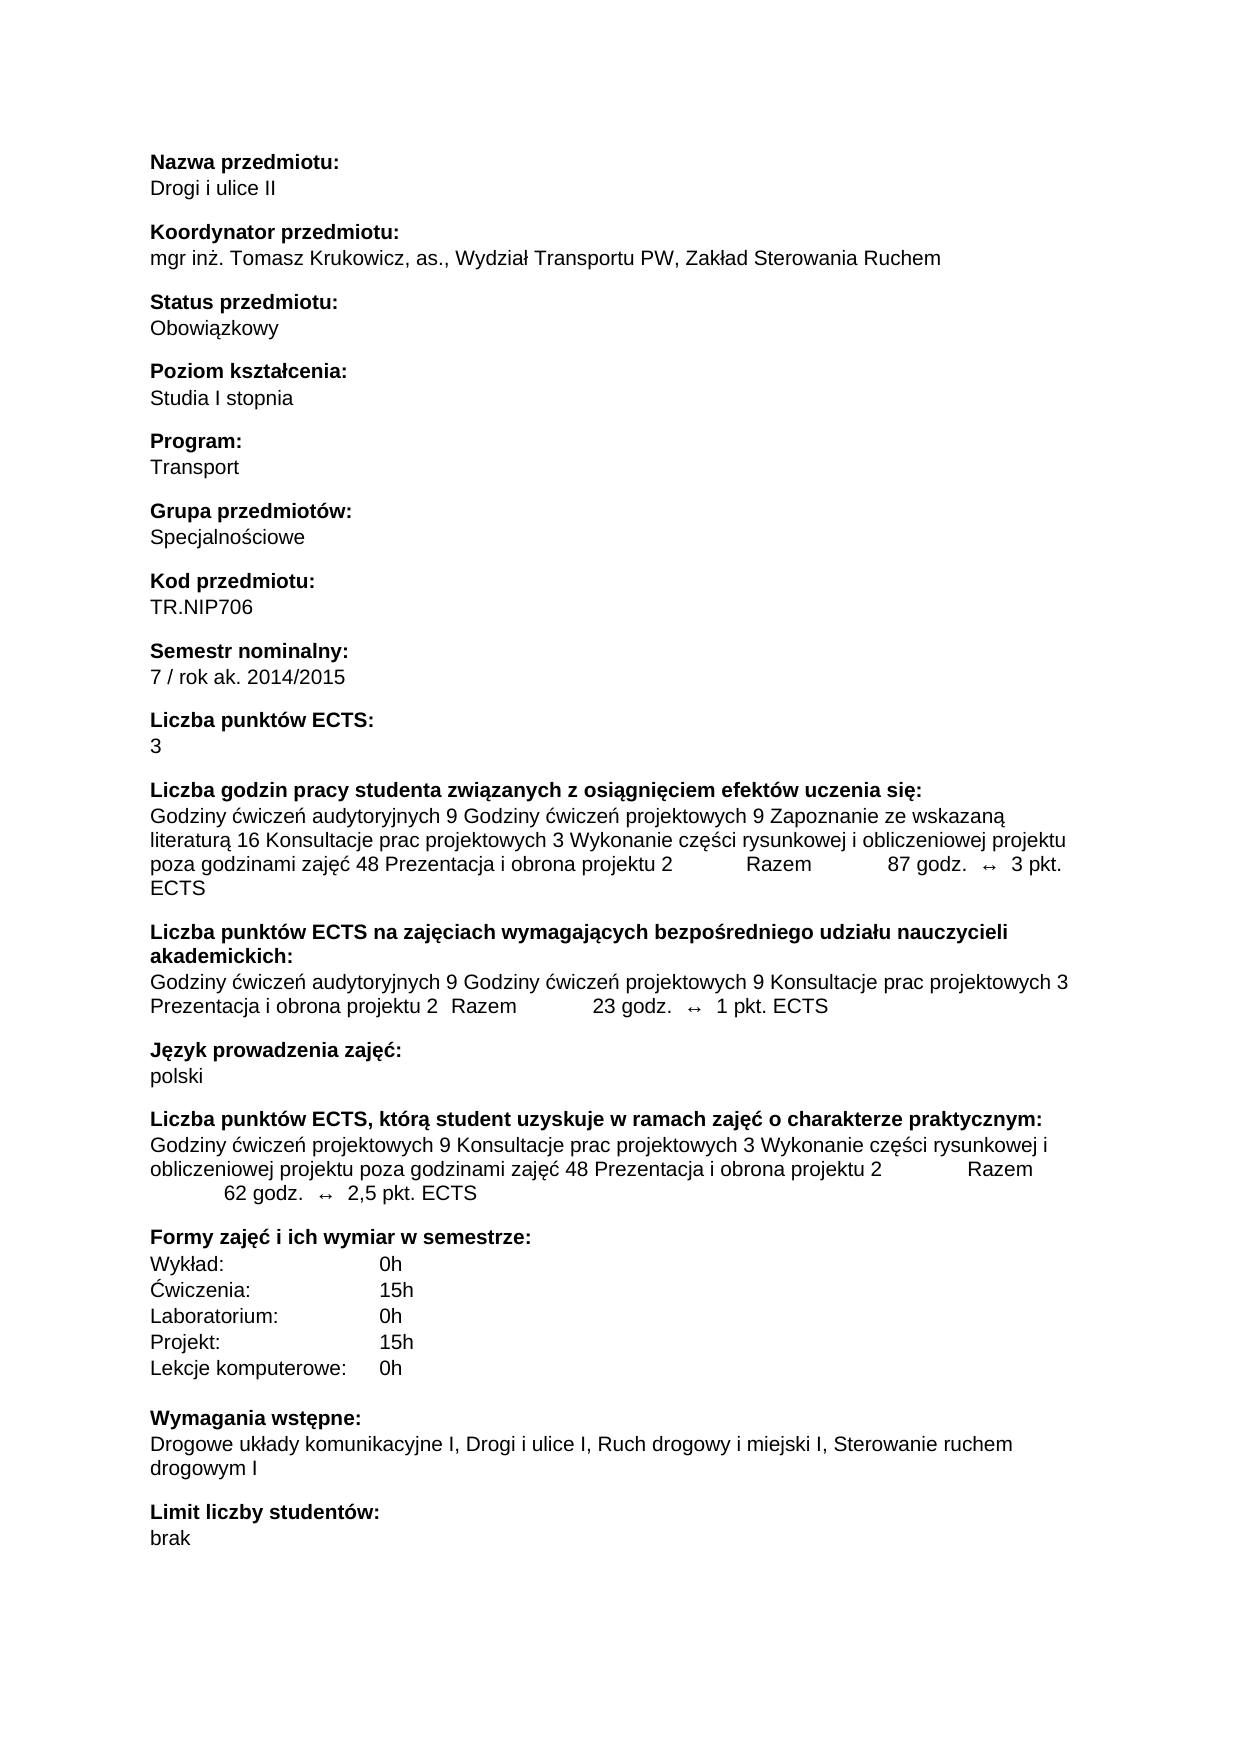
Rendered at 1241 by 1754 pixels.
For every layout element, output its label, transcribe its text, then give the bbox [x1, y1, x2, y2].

text Kod przedmiotu: [150, 569, 1090, 593]
table_cell Ćwiczenia: [140, 1278, 367, 1302]
text Program: [150, 429, 1090, 453]
text Drogi i ulice II [150, 176, 1090, 200]
text Obowiązkowy [150, 316, 1090, 339]
text Godziny ćwiczeń projektowych 9 Konsultacje prac projektowych 3 Wykonanie części rysunkowej i obliczeniowej projektu poza godzinami zajęć 48 Prezentacja i obrona projektu 2 Razem 62 godz. ↔ 2,5 pkt. ECTS [150, 1133, 1090, 1205]
table_cell 15h [369, 1276, 597, 1302]
text TR.NIP706 [150, 595, 1090, 619]
table_cell Projekt: [140, 1330, 367, 1354]
text Status przedmiotu: [150, 289, 1090, 313]
text Grupa przedmiotów: [150, 499, 1090, 523]
table_header Wykład: [140, 1252, 367, 1276]
text Liczba punktów ECTS na zajęciach wymagających bezpośredniego udziału nauczycieli akademickich: [150, 920, 1090, 968]
text Semestr nominalny: [150, 638, 1090, 662]
text 7 / rok ak. 2014/2015 [150, 664, 1090, 688]
text Koordynator przedmiotu: [150, 220, 1090, 244]
table_cell Lekcje komputerowe: [140, 1356, 367, 1380]
text brak [150, 1526, 1090, 1549]
text Język prowadzenia zajęć: [150, 1037, 1090, 1061]
table_cell 0h [369, 1302, 597, 1328]
text 3 [150, 734, 1090, 758]
text Liczba punktów ECTS, którą student uzyskuje w ramach zajęć o charakterze praktycznym: [150, 1107, 1090, 1131]
text Transport [150, 455, 1090, 479]
text Godziny ćwiczeń audytoryjnych 9 Godziny ćwiczeń projektowych 9 Zapoznanie ze wskazaną literaturą 16 Konsultacje prac projektowych 3 Wykonanie części rysunkowej i obliczeniowej projektu poza godzinami zajęć 48 Prezentacja i obrona projektu 2 Razem 87 godz. ↔ 3 pkt. ECTS [150, 804, 1090, 900]
text Drogowe układy komunikacyjne I, Drogi i ulice I, Ruch drogowy i miejski I, Sterowanie ruchem drogowym I [150, 1432, 1090, 1480]
text Godziny ćwiczeń audytoryjnych 9 Godziny ćwiczeń projektowych 9 Konsultacje prac projektowych 3 Prezentacja i obrona projektu 2 Razem 23 godz. ↔ 1 pkt. ECTS [150, 970, 1090, 1018]
table_cell 15h [369, 1328, 597, 1354]
text Liczba godzin pracy studenta związanych z osiągnięciem efektów uczenia się: [150, 778, 1090, 802]
text polski [150, 1063, 1090, 1087]
text Wymagania wstępne: [150, 1406, 1090, 1430]
text Specjalnościowe [150, 525, 1090, 549]
table_cell 0h [369, 1354, 597, 1380]
table_header 0h [369, 1252, 597, 1276]
text Poziom kształcenia: [150, 359, 1090, 383]
text Limit liczby studentów: [150, 1499, 1090, 1523]
text Liczba punktów ECTS: [150, 708, 1090, 732]
text mgr inż. Tomasz Krukowicz, as., Wydział Transportu PW, Zakład Sterowania Ruchem [150, 246, 1090, 270]
table_cell Laboratorium: [140, 1304, 367, 1328]
text Nazwa przedmiotu: [150, 150, 1090, 174]
text Studia I stopnia [150, 385, 1090, 409]
text Formy zajęć i ich wymiar w semestrze: [150, 1225, 1090, 1249]
